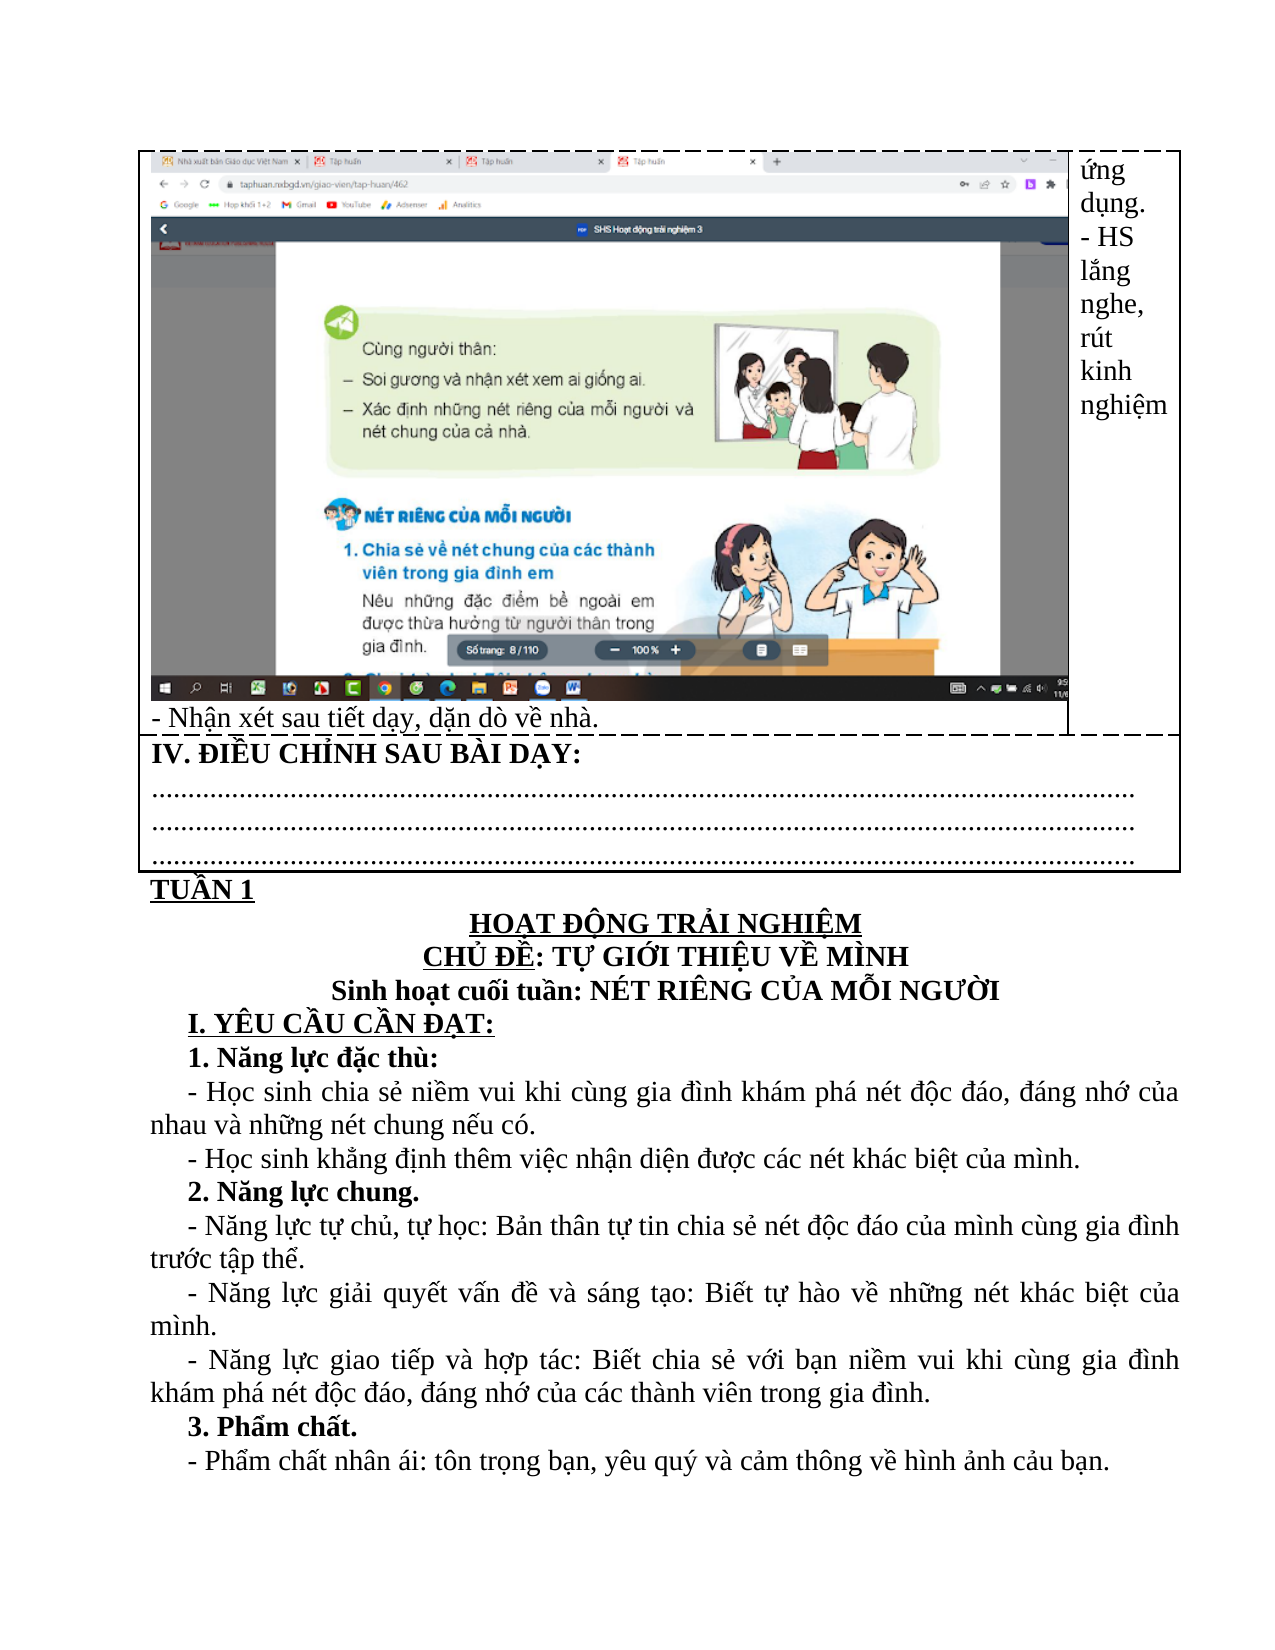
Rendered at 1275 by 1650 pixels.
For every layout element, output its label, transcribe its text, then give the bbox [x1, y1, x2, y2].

picture [151, 152, 1068, 701]
text 1. Năng lực đặc thù: [150, 1040, 1181, 1074]
table_cell IV. ĐIỀU CHỈNH SAU BÀI DẠY: ....................................................................................................................................... ....................................................................................................................................... ....................................................................................................................................... [140, 734, 1179, 870]
text - Học sinh chia sẻ niềm vui khi cùng gia đình khám phá nét độc đáo, đáng nhớ của nhau và những nét chung nếu có. [150, 1074, 1181, 1141]
text TUẦN 1 [150, 873, 1181, 906]
text 2. Năng lực chung. [150, 1174, 1181, 1208]
text - Năng lực tự chủ, tự học: Bản thân tự tin chia sẻ nét độc đáo của mình cùng gia đình trước tập thể. [150, 1208, 1181, 1275]
text - Năng lực giao tiếp và hợp tác: Biết chia sẻ với bạn niềm vui khi cùng gia đình khám phá nét độc đáo, đáng nhớ của các thành viên trong gia đình. [150, 1342, 1181, 1409]
text HOẠT ĐỘNG TRẢI NGHIỆM [150, 906, 1181, 939]
text CHỦ ĐỀ: TỰ GIỚI THIỆU VỀ MÌNH [150, 939, 1181, 973]
text - Năng lực giải quyết vấn đề và sáng tạo: Biết tự hào về những nét khác biệt của mình. [150, 1275, 1181, 1342]
text I. YÊU CẦU CẦN ĐẠT: [150, 1007, 1181, 1040]
text - Phẩm chất nhân ái: tôn trọng bạn, yêu quý và cảm thông về hình ảnh cảu bạn. [150, 1443, 1181, 1476]
text - Học sinh khẳng định thêm việc nhận diện được các nét khác biệt của mình. [150, 1141, 1181, 1174]
text 3. Phẩm chất. [150, 1409, 1181, 1443]
text Sinh hoạt cuối tuần: NÉT RIÊNG CỦA MỖI NGƯỜI [150, 973, 1181, 1007]
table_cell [1069, 150, 1179, 734]
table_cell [140, 152, 1067, 734]
